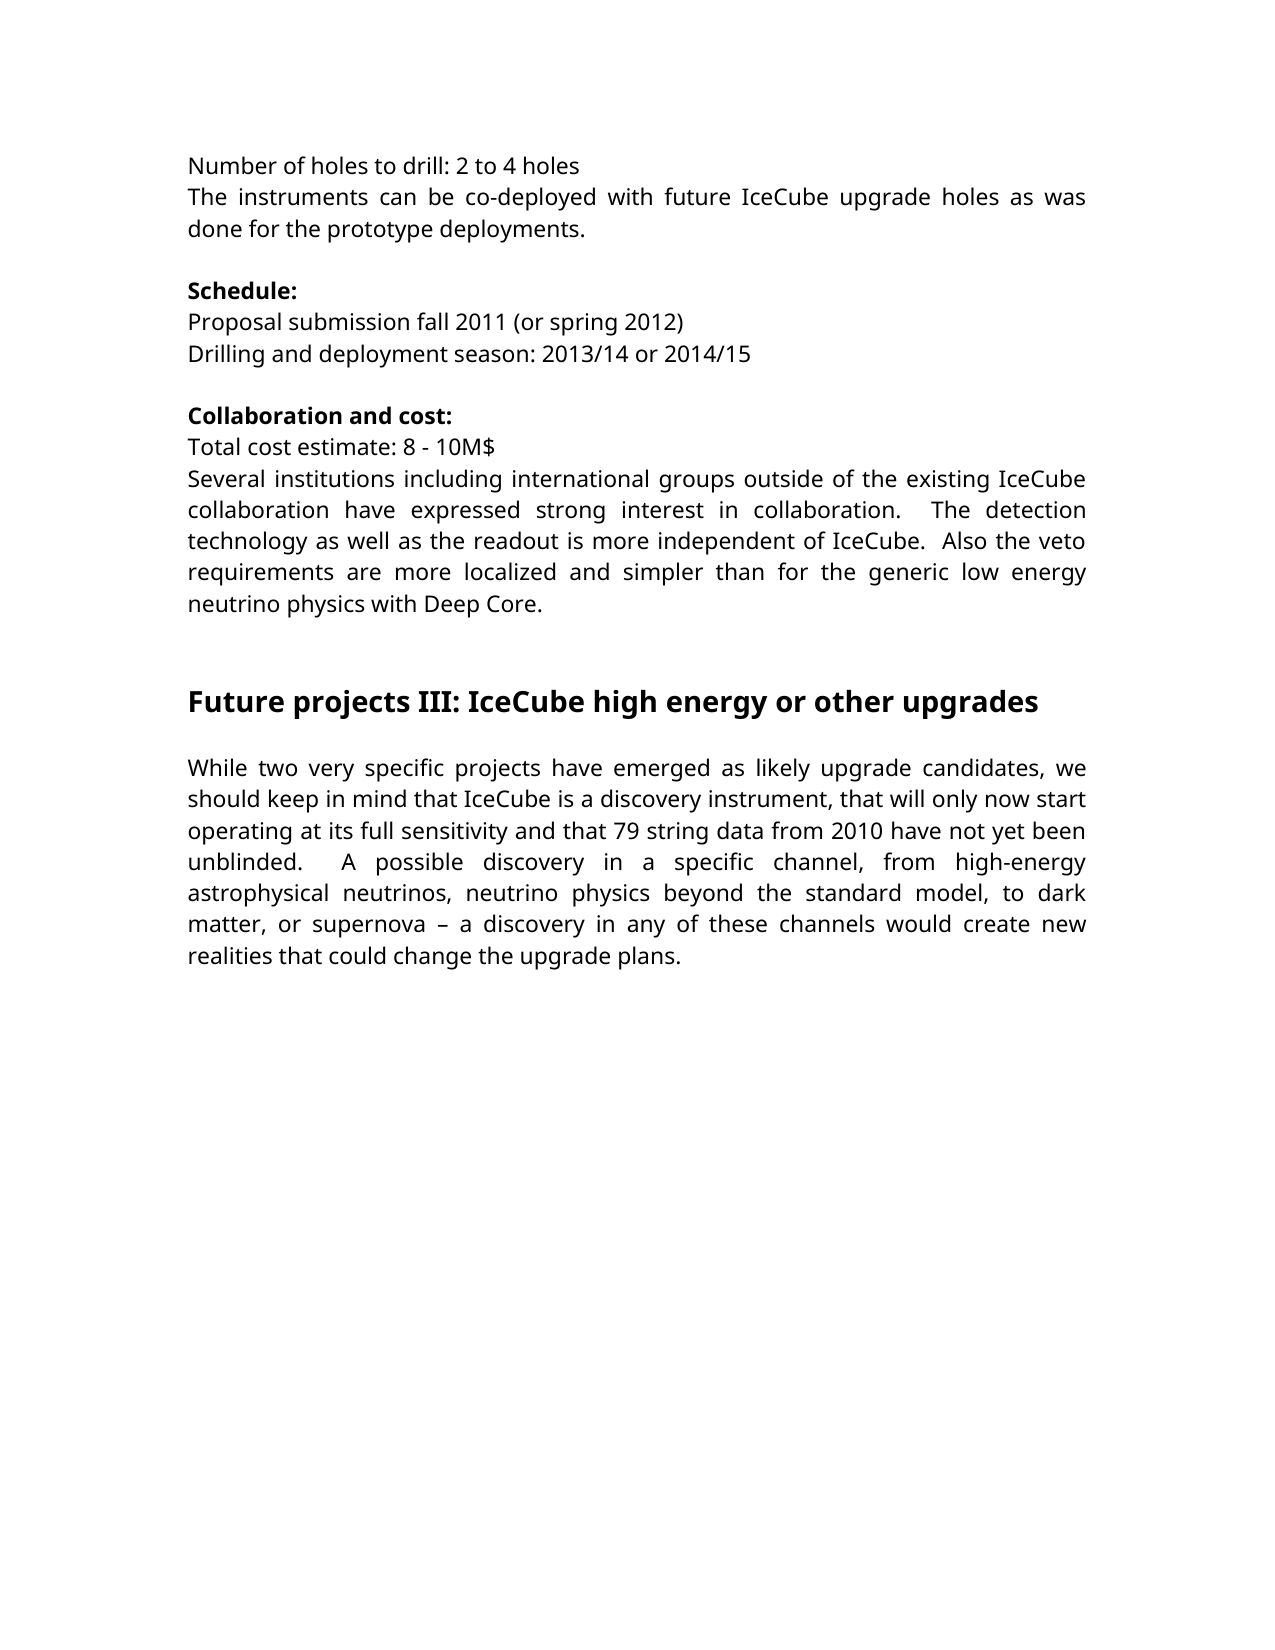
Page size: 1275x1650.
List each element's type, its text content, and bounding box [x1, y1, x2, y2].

text Proposal submission fall 2011 (or spring 2012) [187, 306, 1087, 337]
text While two very specific projects have emerged as likely upgrade candidates, we should keep in mind that IceCube is a discovery instrument, that will only now start operating at its full sensitivity and that 79 string data from 2010 have not yet been unblinded. A possible discovery in a specific channel, from high-energy astrophysical neutrinos, neutrino physics beyond the standard model, to dark matter, or supernova – a discovery in any of these channels would create new realities that could change the upgrade plans. [187, 752, 1087, 971]
text Several institutions including international groups outside of the existing IceCube collaboration have expressed strong interest in collaboration. The detection technology as well as the readout is more independent of IceCube. Also the veto requirements are more localized and simpler than for the generic low energy neutrino physics with Deep Core. [187, 462, 1087, 619]
text The instruments can be co-deployed with future IceCube upgrade holes as was done for the prototype deployments. [187, 181, 1087, 244]
text Future projects III: IceCube high energy or other upgrades [187, 681, 1087, 721]
text Total cost estimate: 8 - 10M$ [187, 431, 1087, 462]
text Number of holes to drill: 2 to 4 holes [187, 150, 1087, 181]
text Schedule: [187, 275, 1087, 306]
text Collaboration and cost: [187, 400, 1087, 431]
text Drilling and deployment season: 2013/14 or 2014/15 [187, 337, 1087, 369]
